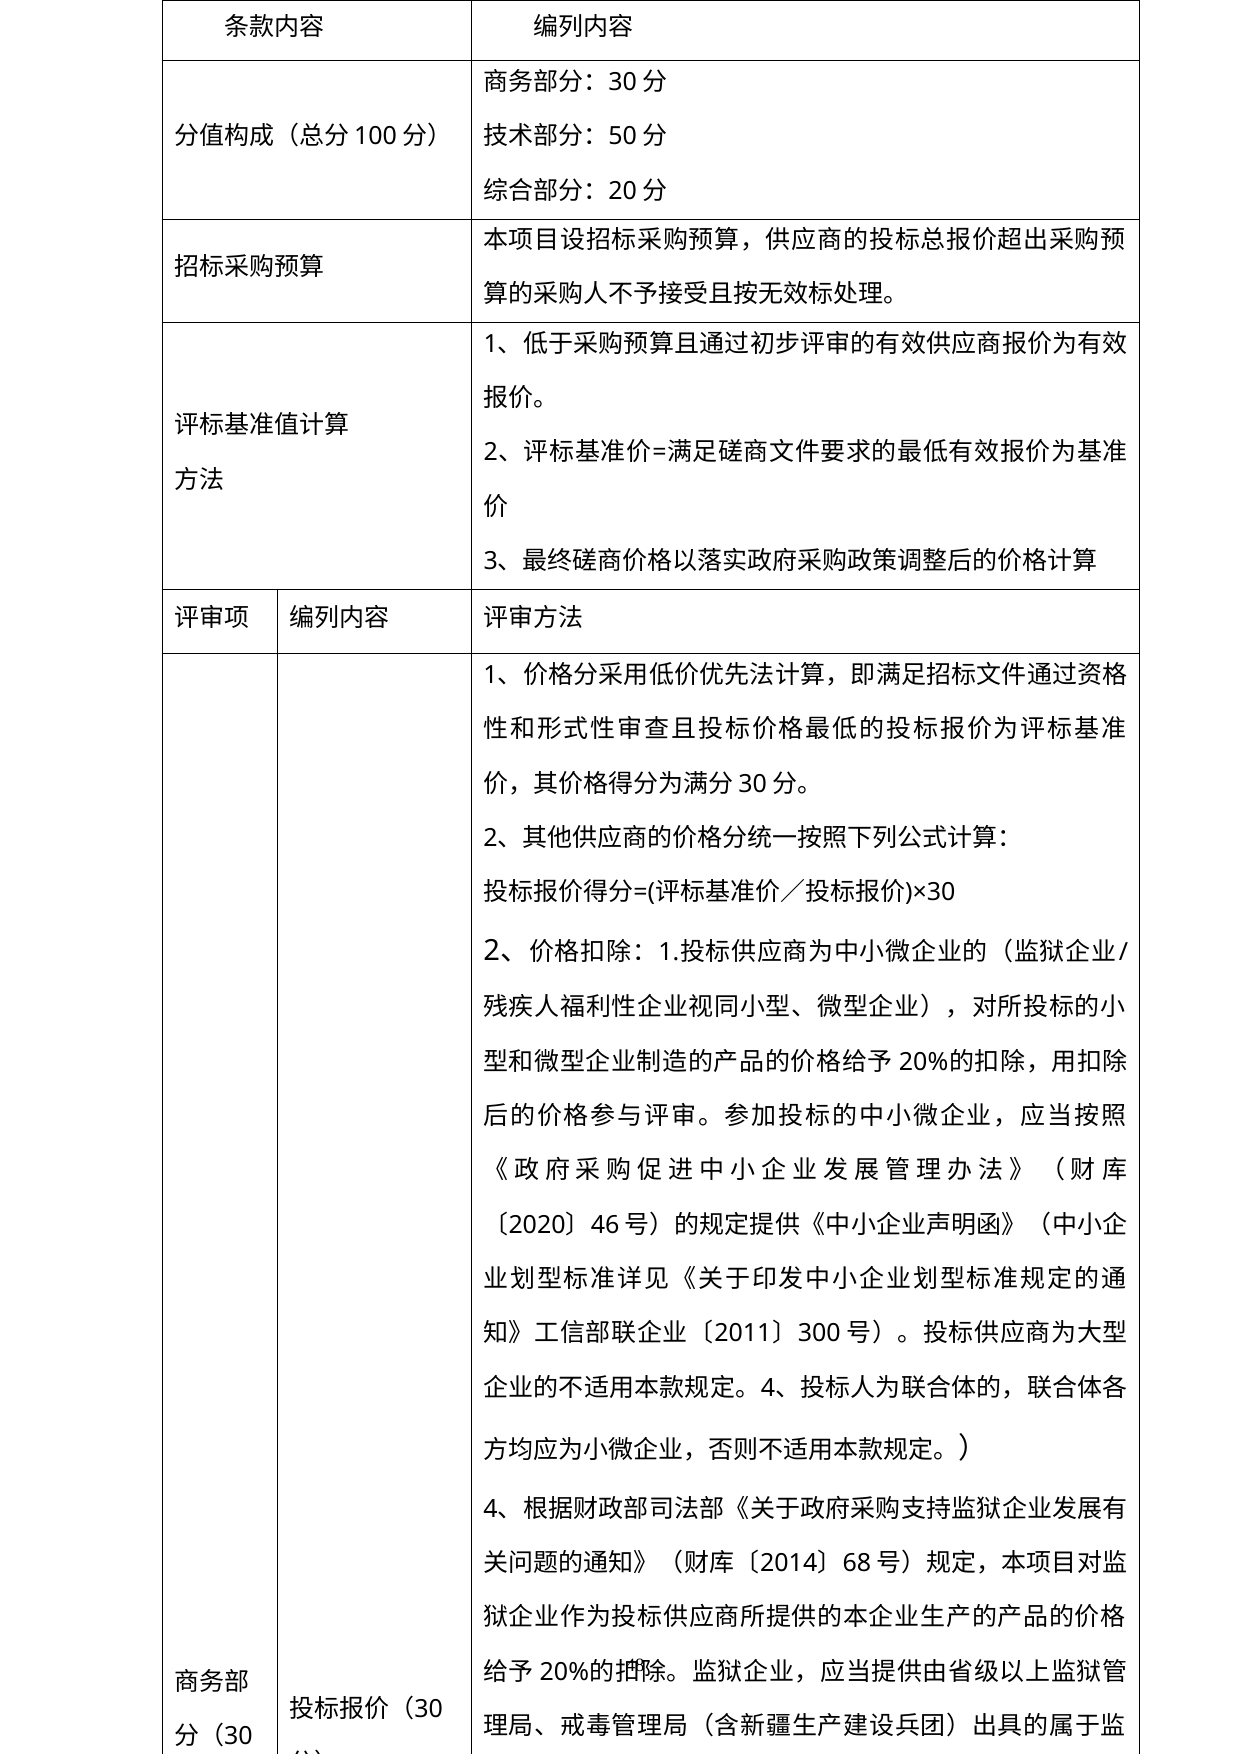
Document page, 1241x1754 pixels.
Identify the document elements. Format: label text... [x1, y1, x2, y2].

table_cell 评审项 [163, 590, 277, 653]
table_cell 招标采购预算 [163, 220, 471, 322]
table_cell 评标基准值计算 方法 [163, 323, 471, 589]
table_cell 投标报价（30分） [278, 654, 471, 1754]
table_cell 编列内容 [278, 590, 471, 653]
table_cell 商务部分（30分） [163, 654, 277, 1754]
table_cell 评审方法 [472, 590, 1139, 653]
table_header 编列内容 [472, 1, 1139, 60]
table_cell 1、低于采购预算且通过初步评审的有效供应商报价为有效报价。 2、评标基准价=满足磋商文件要求的最低有效报价为基准价 3、最终磋商价格以落实政府采购政策调整后的价格计算 [472, 323, 1139, 589]
table_cell 分值构成（总分100分） [163, 61, 471, 218]
table_cell 商务部分：30分 技术部分：50分 综合部分：20分 [472, 61, 1139, 218]
table_cell 1、价格分采用低价优先法计算，即满足招标文件通过资格性和形式性审查且投标价格最低的投标报价为评标基准价，其价格得分为满分30分。 2、其他供应商的价格分统一按照下列公式计算： 投标报价得分=(评标基准价／投标报价)×30 价格扣除：1.投标供应商为中小微企业的（监狱企业/残疾人福利性企业视同小型、微型企业），对所投标的小型和微型企业制造的产品的价格给予20%的扣除，用扣除后的价格参与评审。参加投标的中小微企业，应当按照《政府采购促进中小企业发展管理办法》（财库〔2020〕46号）的规定提供《中小企业声明函》（中小企业划型标准详见《关于印发中小企业划型标准规定的通知》工信部联企业〔2011〕300号）。投标供应商为大型企业的不适用本款规定。4、投标人为联合体的，联合体各方均应为小微企业，否则不适用本款规定。） 4、根据财政部司法部《关于政府采购支持监狱企业发展有关问题的通知》（财库〔2014〕68号）规定，本项目对监狱企业作为投标供应商所提供的本企业生产的产品的价格给予20%的扣除。监狱企业，应当提供由省级以上监狱管理局、戒毒管理局（含新疆生产建设兵团）出具的属于监狱企业的证明文件。 5、参加政府采购活动的残疾人福利性单位应当提供《残疾人福利性单位声明函》，未填写残疾人福利性单位声明函的在开标过程中不予认可。 6、同一投标供应商，中小微企业产品和监狱企业产品价格扣除优惠只享受一次，不得重复享受。 例：所投中小微企业产品报价=所投中小微企业产品报价合计×（1-20%） 注：价格分计算保留小数点后二位。在评标过程中，评标委员会发现供应商的报价明显低于成本价时或明显低于其他通过初步审查供应商的报价，有可能影响产品质量或者不能诚信履约的，评标委员会可向该供应商提出询问，要求该供应商作出书面说明并提供相关证明材料。供应商不能合理说明及不能提供相关证明材料的，评标委员会认定该供应商以低于成本价恶意竞标，其投标作废标处理 [472, 654, 1139, 1754]
table_cell 本项目设招标采购预算，供应商的投标总报价超出采购预算的采购人不予接受且按无效标处理。 [472, 220, 1139, 322]
table_header 条款内容 [163, 1, 471, 60]
